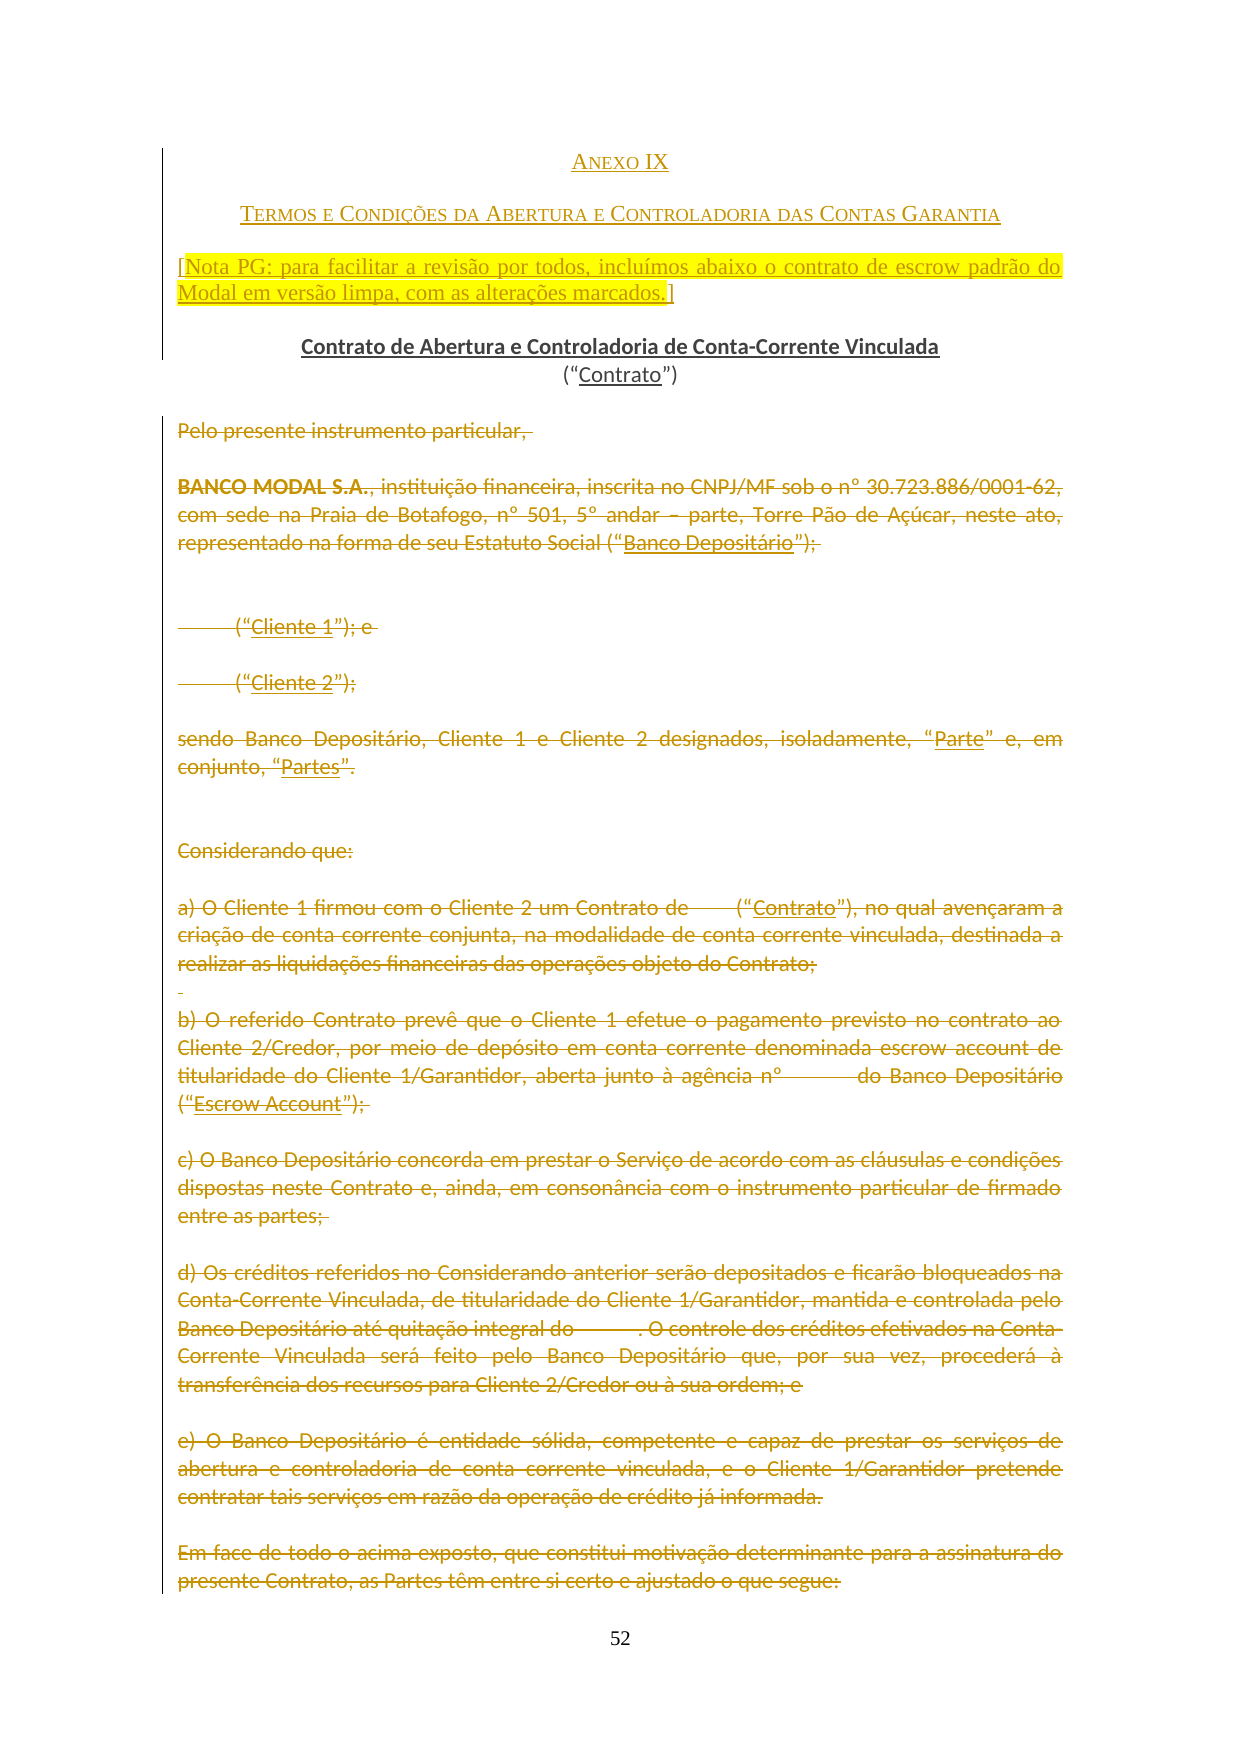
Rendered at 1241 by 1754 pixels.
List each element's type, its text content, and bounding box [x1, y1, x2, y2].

text (“Contrato”) [177, 360, 1063, 388]
text Contrato de Abertura e Controladoria de Conta-Corrente Vinculada [177, 332, 1063, 360]
